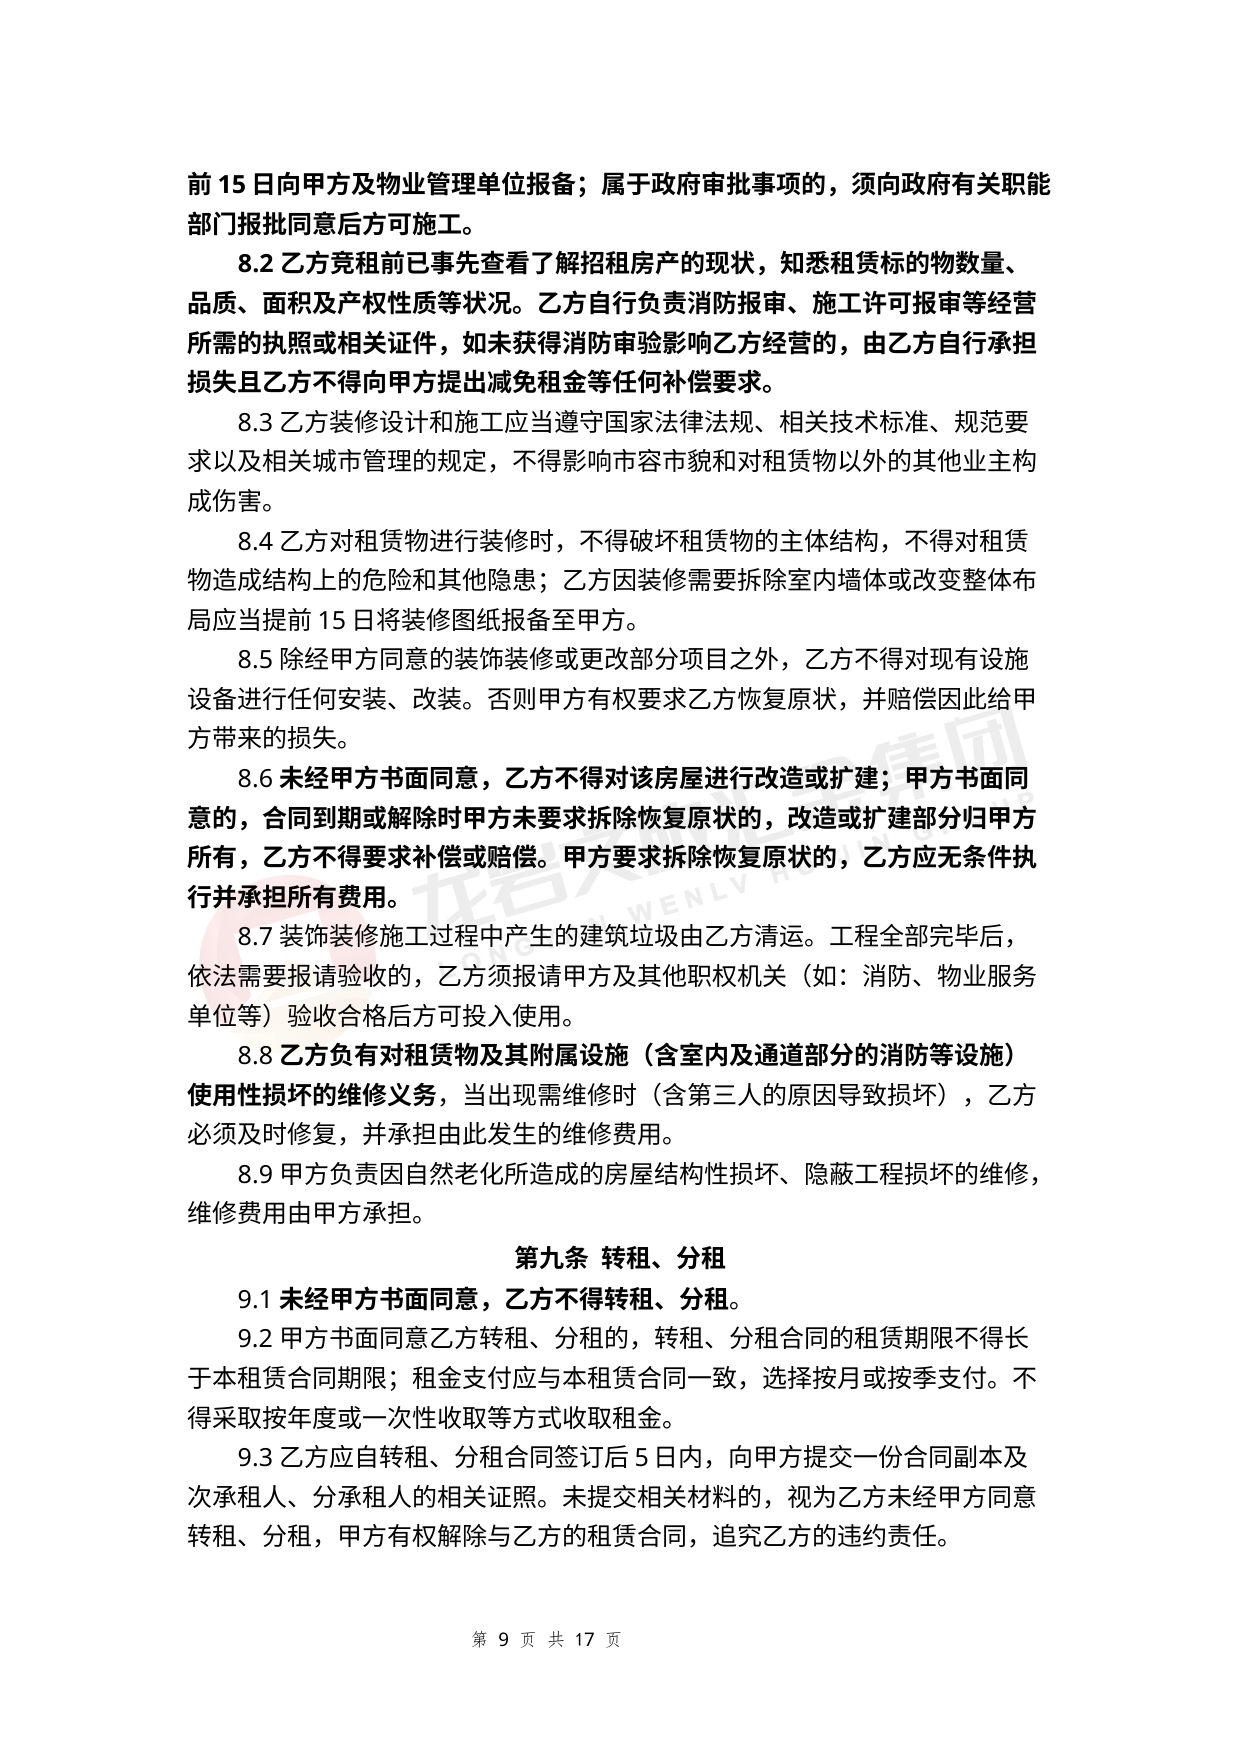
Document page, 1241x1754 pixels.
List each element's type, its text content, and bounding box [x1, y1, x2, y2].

text 8.5 除经甲方同意的装饰装修或更改部分项目之外，乙方不得对现有设施设备进行任何安装、改装。否则甲方有权要求乙方恢复原状，并赔偿因此给甲方带来的损失。 [187, 637, 1053, 756]
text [187, 162, 1053, 241]
text 8.9 甲方负责因自然老化所造成的房屋结构性损坏、隐蔽工程损坏的维修，维修费用由甲方承担。 [187, 1152, 1053, 1231]
text 8.2 乙方竞租前已事先查看了解招租房产的现状，知悉租赁标的物数量、品质、面积及产权性质等状况。乙方自行负责消防报审、施工许可报审等经营所需的执照或相关证件，如未获得消防审验影响乙方经营的，由乙方自行承担损失且乙方不得向甲方提出减免租金等任何补偿要求。 [187, 241, 1053, 399]
text 8.8 乙方负有对租赁物及其附属设施（含室内及通道部分的消防等设施）使用性损坏的维修义务，当出现需维修时（含第三人的原因导致损坏），乙方必须及时修复，并承担由此发生的维修费用。 [187, 1033, 1053, 1152]
text 9.1 未经甲方书面同意，乙方不得转租、分租。 [187, 1277, 1053, 1316]
text 8.7 装饰装修施工过程中产生的建筑垃圾由乙方清运。工程全部完毕后，依法需要报请验收的，乙方须报请甲方及其他职权机关（如：消防、物业服务单位等）验收合格后方可投入使用。 [187, 914, 1053, 1033]
text 8.4 乙方对租赁物进行装修时，不得破坏租赁物的主体结构，不得对租赁物造成结构上的危险和其他隐患；乙方因装修需要拆除室内墙体或改变整体布局应当提前15日将装修图纸报备至甲方。 [187, 518, 1053, 637]
text 9.3 乙方应自转租、分租合同签订后5日内，向甲方提交一份合同副本及次承租人、分承租人的相关证照。未提交相关材料的，视为乙方未经甲方同意转租、分租，甲方有权解除与乙方的租赁合同，追究乙方的违约责任。 [187, 1435, 1053, 1554]
text 8.3 乙方装修设计和施工应当遵守国家法律法规、相关技术标准、规范要求以及相关城市管理的规定，不得影响市容市貌和对租赁物以外的其他业主构成伤害。 [187, 399, 1053, 518]
text 第九条 转租、分租 [187, 1231, 1053, 1277]
text 8.6 未经甲方书面同意，乙方不得对该房屋进行改造或扩建；甲方书面同意的，合同到期或解除时甲方未要求拆除恢复原状的，改造或扩建部分归甲方所有，乙方不得要求补偿或赔偿。甲方要求拆除恢复原状的，乙方应无条件执行并承担所有费用。 [187, 756, 1053, 914]
text 9.2 甲方书面同意乙方转租、分租的，转租、分租合同的租赁期限不得长于本租赁合同期限；租金支付应与本租赁合同一致，选择按月或按季支付。不得采取按年度或一次性收取等方式收取租金。 [187, 1316, 1053, 1435]
